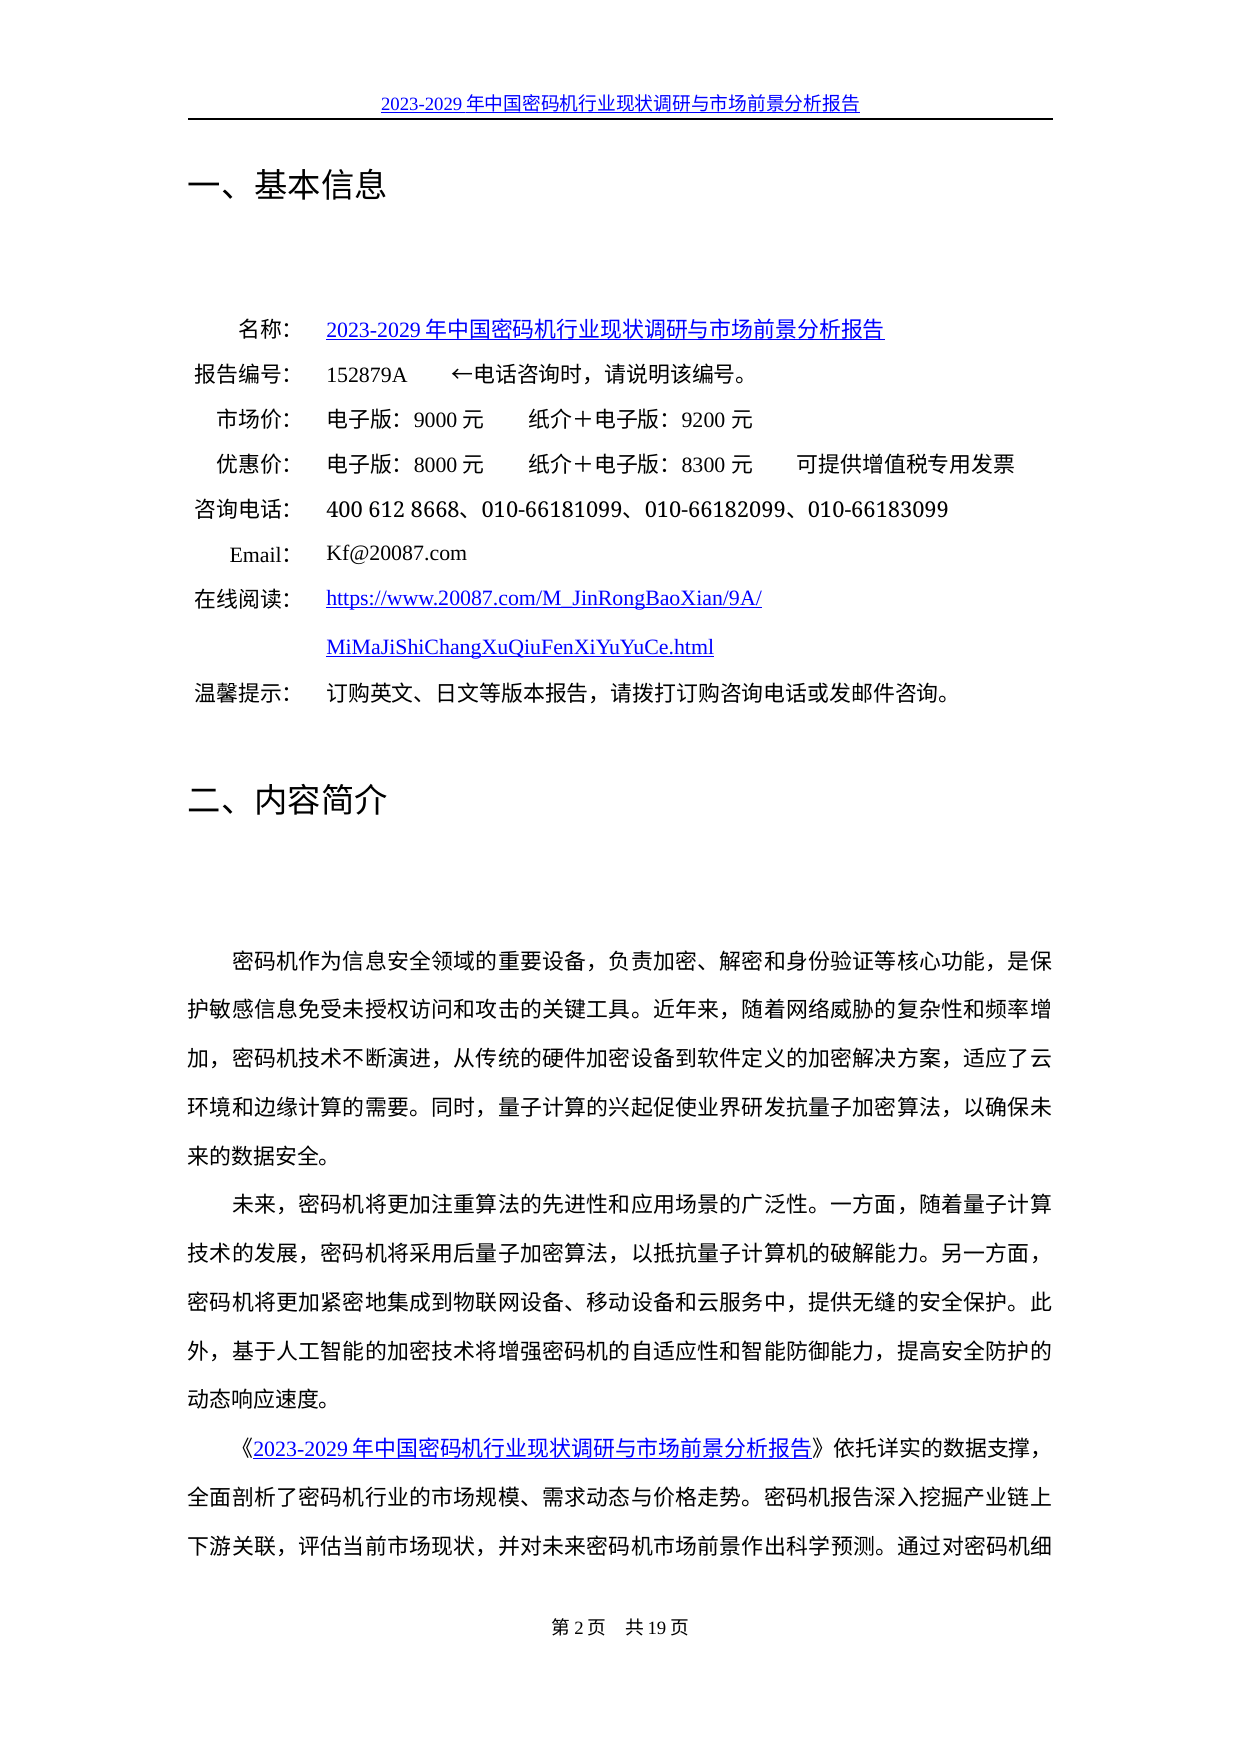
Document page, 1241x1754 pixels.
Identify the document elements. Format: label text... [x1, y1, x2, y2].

table_cell 咨询电话： [167, 492, 315, 537]
table_cell 电子版：8000 元 纸介＋电子版：8300 元 可提供增值税专用发票 [315, 447, 1073, 492]
table_cell 市场价： [167, 402, 315, 447]
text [187, 943, 1053, 1561]
table_cell [315, 582, 1073, 675]
table_header 2023-2029年中国密码机行业现状调研与市场前景分析报告 [315, 312, 1073, 357]
table_cell 报告编号： [167, 357, 315, 402]
table_cell 订购英文、日文等版本报告，请拨打订购咨询电话或发邮件咨询。 [315, 675, 1073, 720]
table_cell Kf@20087.com [315, 537, 1073, 582]
table_cell 在线阅读： [167, 582, 315, 675]
table_cell 400 612 8668、010-66181099、010-66182099、010-66183099 [315, 492, 1073, 537]
title 二、内容简介 [187, 766, 1053, 831]
table_cell 温馨提示： [167, 675, 315, 720]
table_cell 优惠价： [167, 447, 315, 492]
table_cell Email： [167, 537, 315, 582]
table_cell 电子版：9000 元 纸介＋电子版：9200 元 [315, 402, 1073, 447]
title 一、基本信息 [187, 150, 1053, 215]
table_header 名称： [167, 312, 315, 357]
table_cell 152879A ←电话咨询时，请说明该编号。 [315, 357, 1073, 402]
